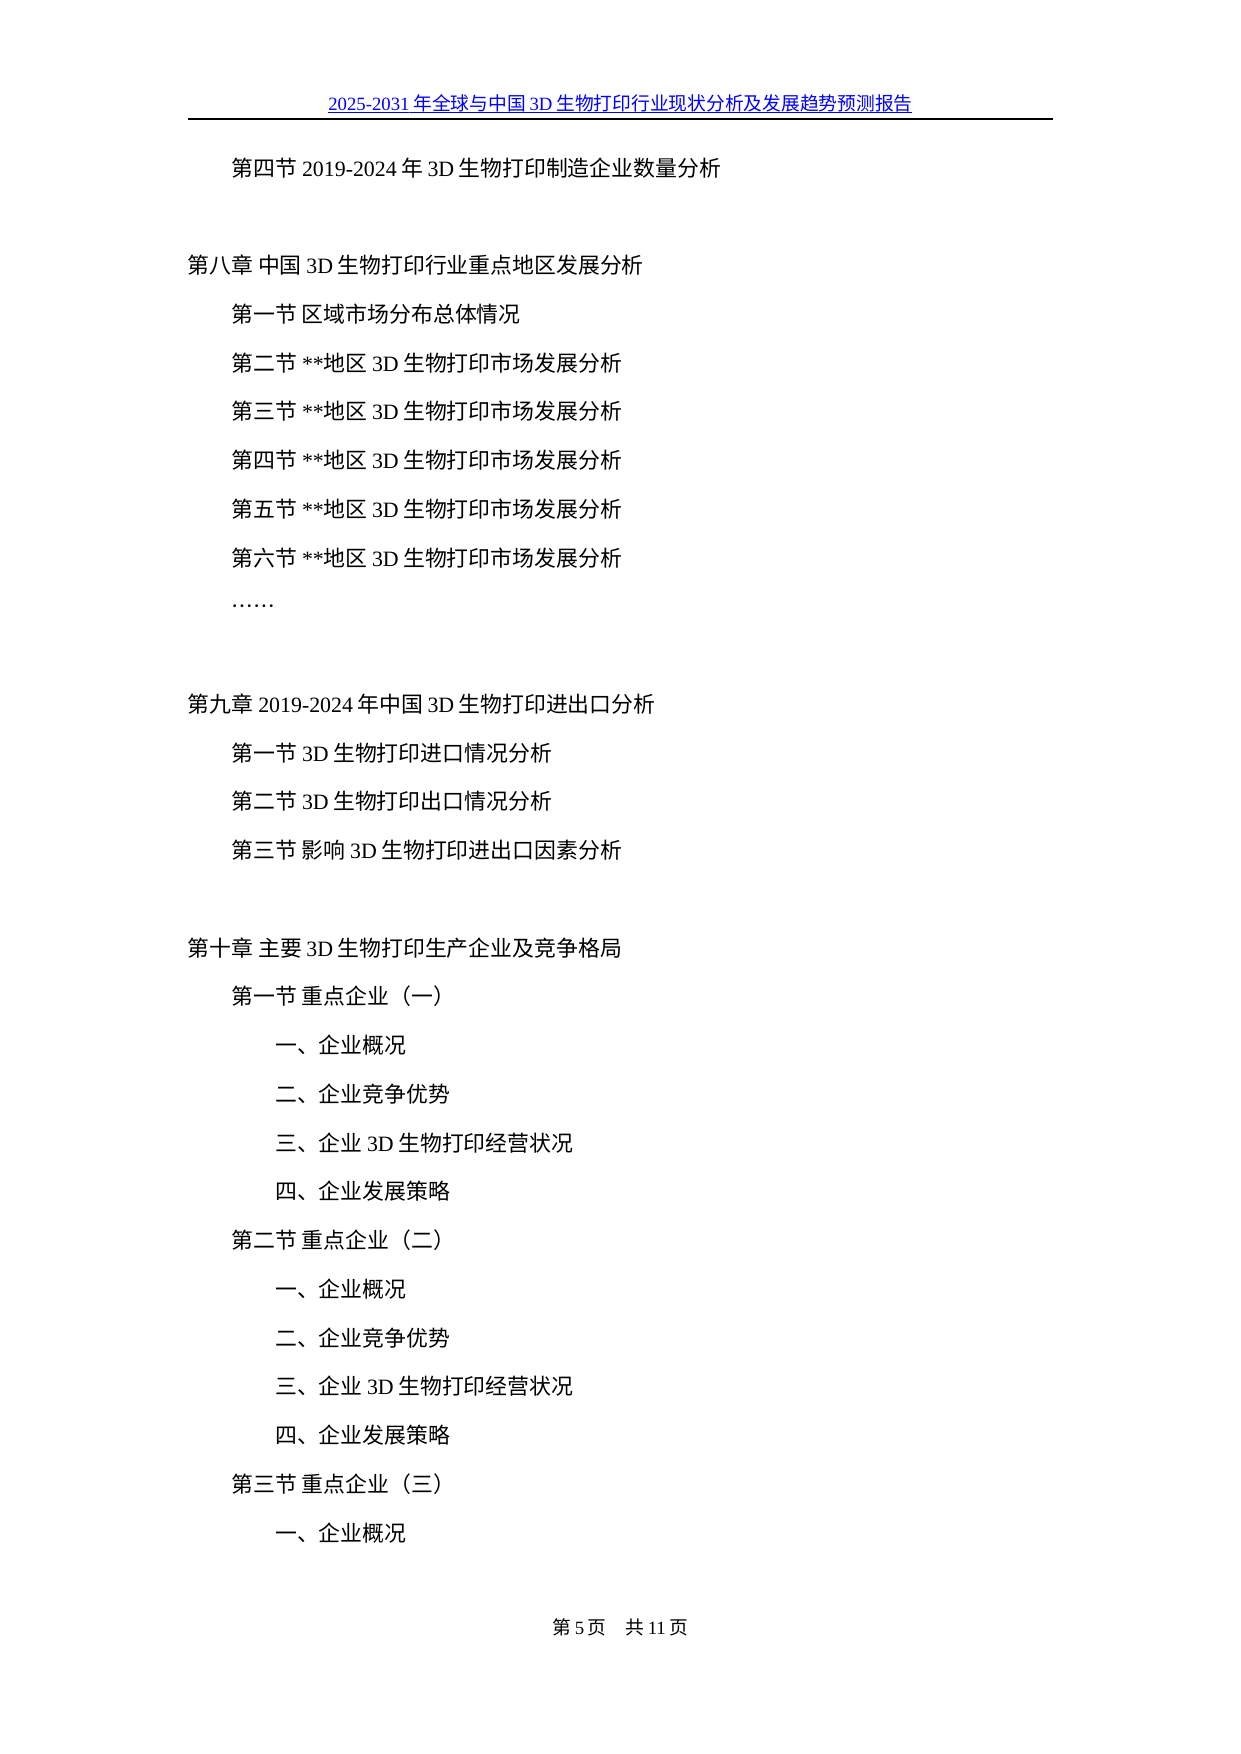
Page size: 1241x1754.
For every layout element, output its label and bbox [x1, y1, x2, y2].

text [187, 150, 1053, 1548]
